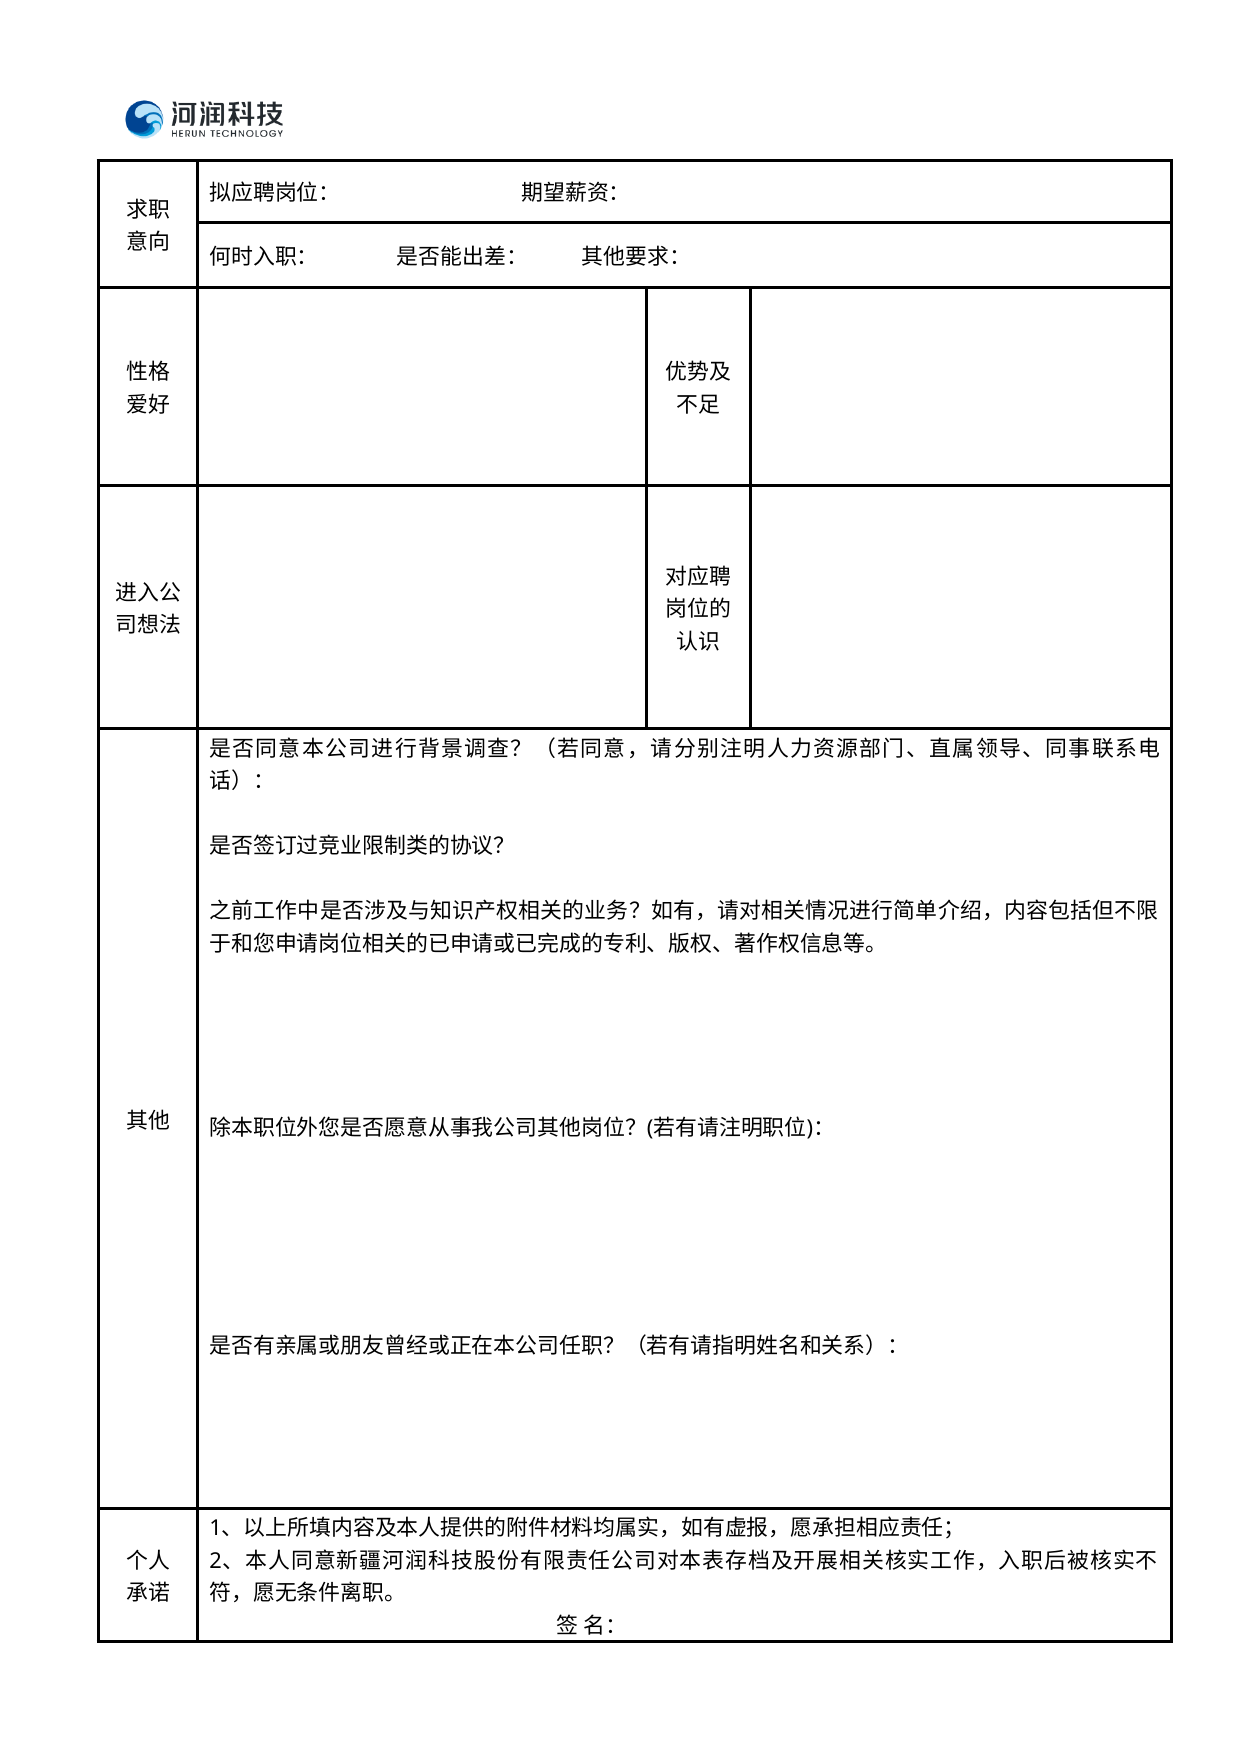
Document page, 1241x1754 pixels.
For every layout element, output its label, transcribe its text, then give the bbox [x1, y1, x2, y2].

table_cell 1、以上所填内容及本人提供的附件材料均属实，如有虚报，愿承担相应责任； 2、本人同意新疆河润科技股份有限责任公司对本表存档及开展相关核实工作，入职后被核实不符，愿无条件离职。 签 名： [199, 1510, 1170, 1640]
table_cell 个人 承诺 [100, 1510, 196, 1640]
table_cell 对应聘岗位的认识 [648, 487, 749, 727]
table_cell [752, 289, 1170, 484]
table_cell 性格 爱好 [100, 289, 196, 484]
table_cell 求职 意向 [100, 162, 196, 286]
table_cell 何时入职： 是否能出差： 其他要求： [199, 224, 1170, 286]
table_cell [199, 289, 645, 484]
table_cell 进入公司想法 [100, 487, 196, 727]
table_cell [752, 487, 1170, 727]
table_cell 是否同意本公司进行背景调查？（若同意，请分别注明人力资源部门、直属领导、同事联系电话）： 是否签订过竞业限制类的协议？ 之前工作中是否涉及与知识产权相关的业务？如有，请对相关情况进行简单介绍，内容包括但不限于和您申请岗位相关的已申请或已完成的专利、版权、著作权信息等。 除本职位外您是否愿意从事我公司其他岗位？(若有请注明职位)： 是否有亲属或朋友曾经或正在本公司任职？（若有请指明姓名和关系）： [199, 730, 1170, 1507]
table_cell [199, 487, 645, 727]
table_cell 拟应聘岗位： 期望薪资： [199, 162, 1170, 221]
picture [118, 90, 291, 148]
table_cell 优势及不足 [648, 289, 749, 484]
table_cell 其他 [100, 730, 196, 1507]
